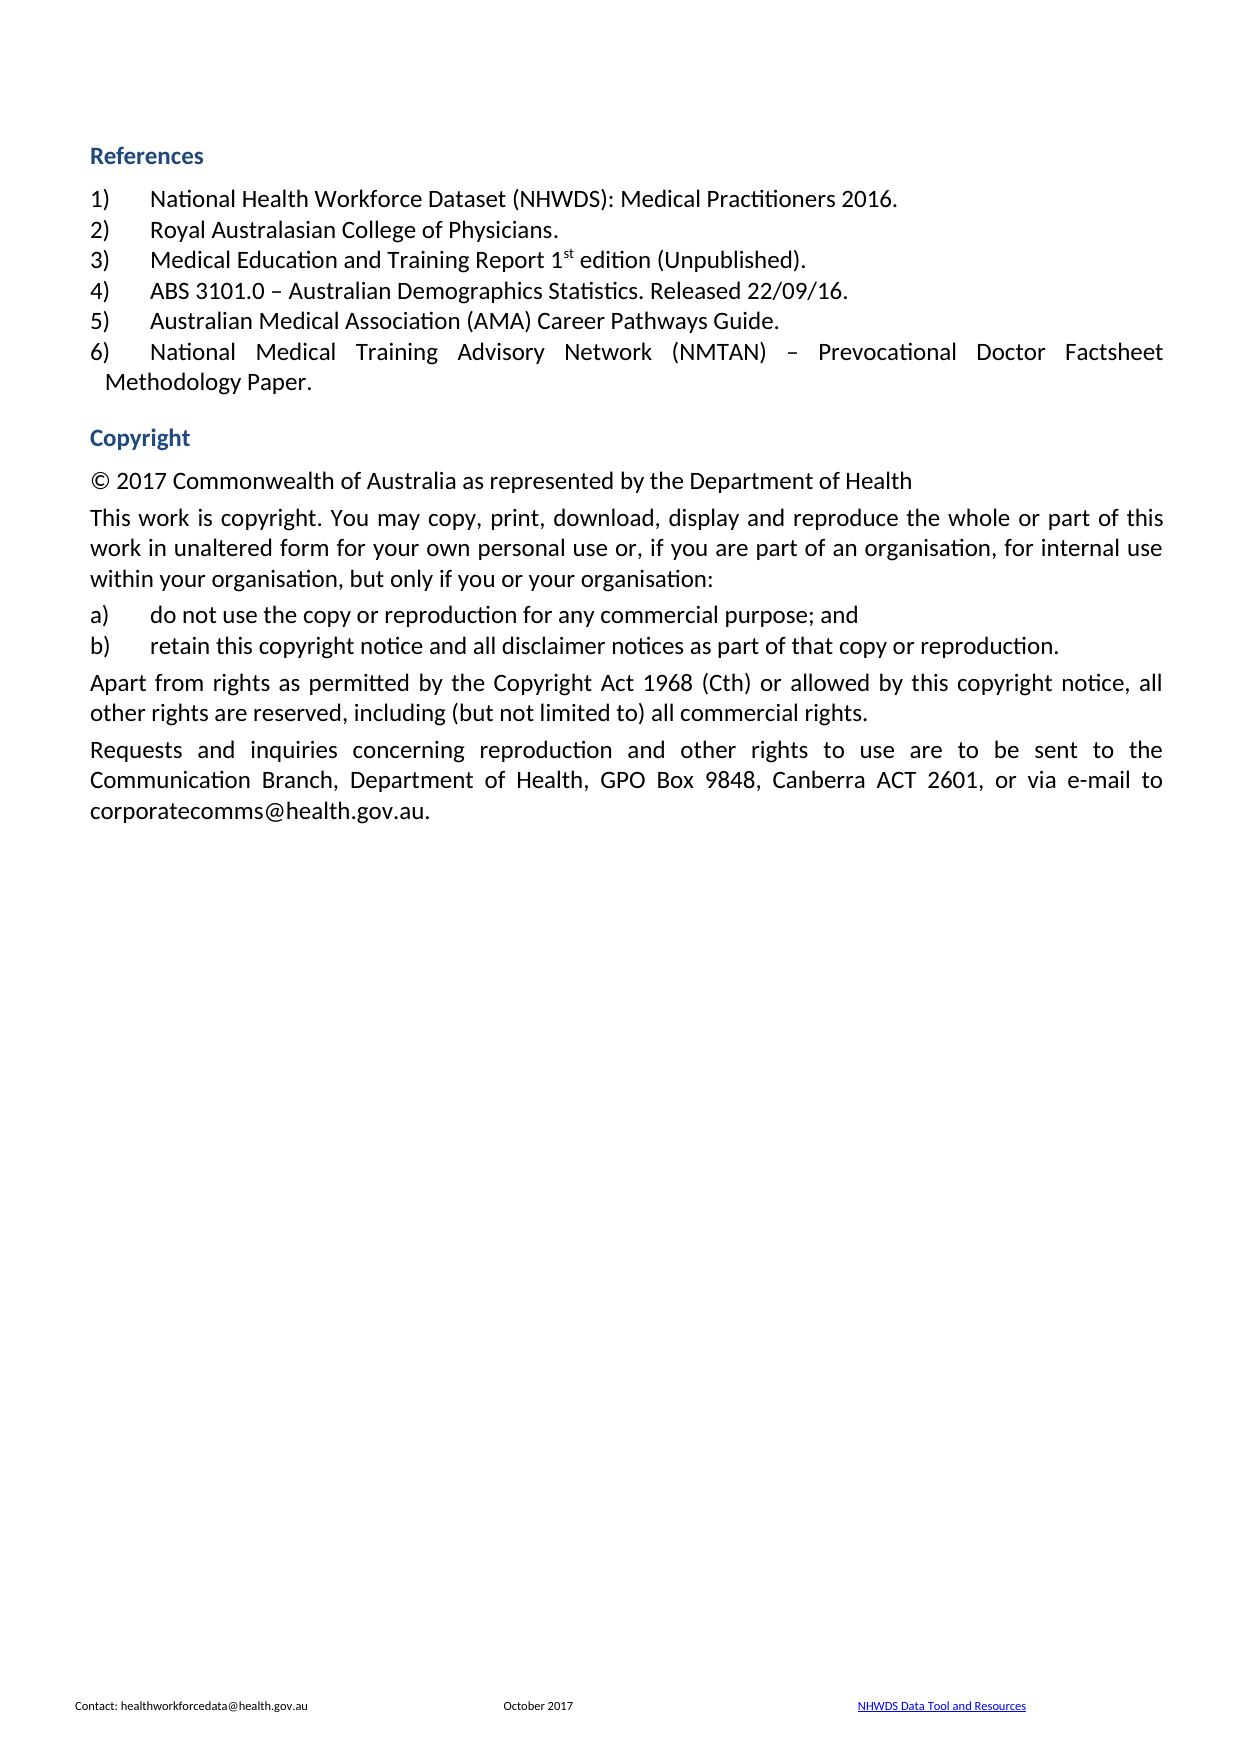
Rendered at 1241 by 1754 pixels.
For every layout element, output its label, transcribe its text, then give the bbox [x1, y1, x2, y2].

list Australian Medical Association (AMA) Career Pathways Guide. [90, 305, 1165, 336]
list do not use the copy or reproduction for any commercial purpose; and [90, 599, 1165, 630]
text Apart from rights as permitted by the Copyright Act 1968 (Cth) or allowed by this copyright notice, all other rights are reserved, including (but not limited to) all commercial rights. [90, 667, 1165, 728]
subtitle References [90, 140, 1138, 171]
text This work is copyright. You may copy, print, download, display and reproduce the whole or part of this work in unaltered form for your own personal use or, if you are part of an organisation, for internal use within your organisation, but only if you or your organisation: [90, 502, 1165, 593]
text Requests and inquiries concerning reproduction and other rights to use are to be sent to the Communication Branch, Department of Health, GPO Box 9848, Canberra ACT 2601, or via e-mail to corporatecomms@health.gov.au. [90, 734, 1165, 826]
subtitle Copyright [90, 422, 1138, 452]
list ABS 3101.0 – Australian Demographics Statistics. Released 22/09/16. [90, 275, 1165, 305]
list Medical Education and Training Report 1st edition (Unpublished). [90, 244, 1165, 275]
text © 2017 Commonwealth of Australia as represented by the Department of Health [90, 465, 1165, 495]
list National Health Workforce Dataset (NHWDS): Medical Practitioners 2016. [90, 183, 1165, 214]
list Royal Australasian College of Physicians. [90, 214, 1165, 244]
list National Medical Training Advisory Network (NMTAN) – Prevocational Doctor Factsheet Methodology Paper. [90, 336, 1165, 397]
list retain this copyright notice and all disclaimer notices as part of that copy or reproduction. [90, 630, 1165, 661]
